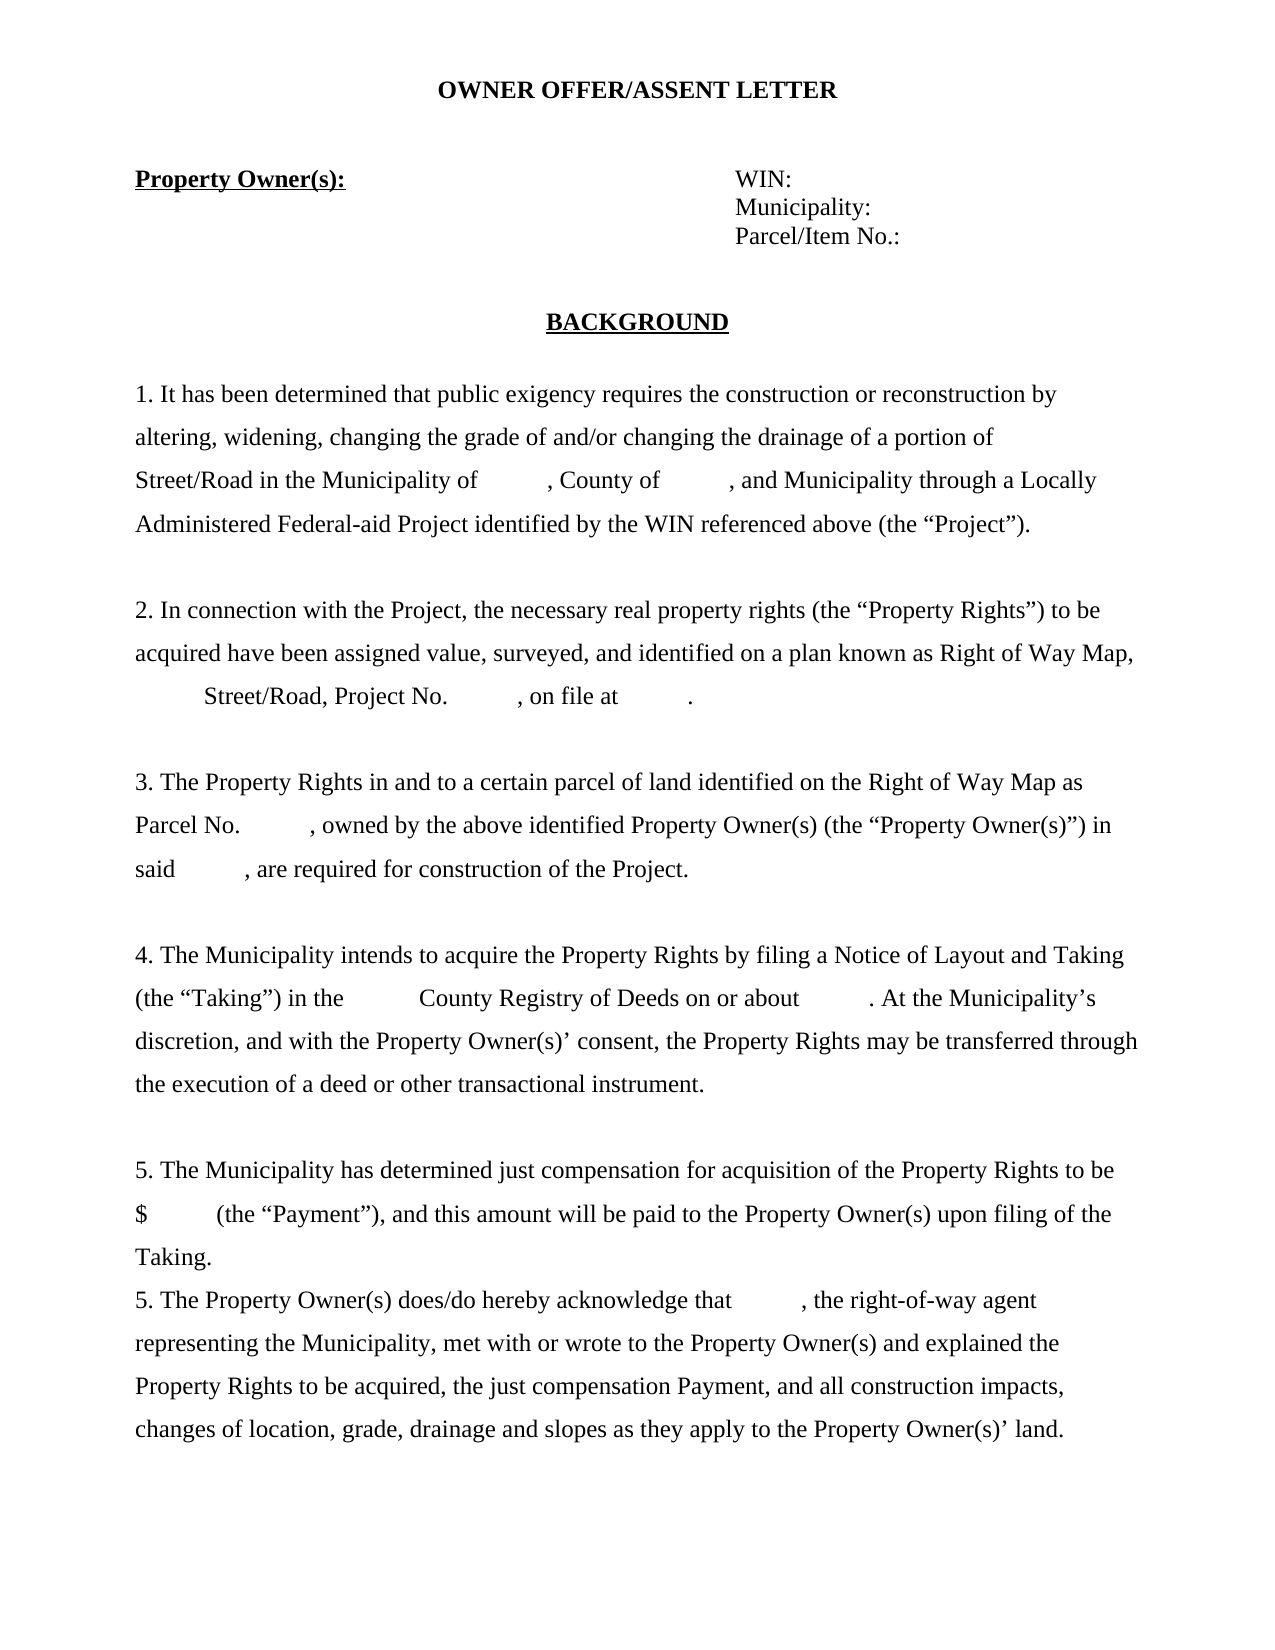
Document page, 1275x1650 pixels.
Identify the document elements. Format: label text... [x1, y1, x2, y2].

text 1. It has been determined that public exigency requires the construction or reconstruction by altering, widening, changing the grade of and/or changing the drainage of a portion of Street/Road in the Municipality of , County of , and Municipality through a Locally Administered Federal-aid Project identified by the WIN referenced above (the “Project”). [135, 379, 1140, 537]
text Property Owner(s): WIN: [135, 164, 1140, 192]
text 4. The Municipality intends to acquire the Property Rights by filing a Notice of Layout and Taking (the “Taking”) in the County Registry of Deeds on or about . At the Municipality’s discretion, and with the Property Owner(s)’ consent, the Property Rights may be transferred through the execution of a deed or other transactional instrument. [135, 940, 1140, 1098]
text 5. The Property Owner(s) does/do hereby acknowledge that , the right-of-way agent representing the Municipality, met with or wrote to the Property Owner(s) and explained the Property Rights to be acquired, the just compensation Payment, and all construction impacts, changes of location, grade, drainage and slopes as they apply to the Property Owner(s)’ land. [135, 1285, 1140, 1443]
text 2. In connection with the Project, the necessary real property rights (the “Property Rights”) to be acquired have been assigned value, surveyed, and identified on a plan known as Right of Way Map, Street/Road, Project No. , on file at . [135, 595, 1140, 710]
text 3. The Property Rights in and to a certain parcel of land identified on the Right of Way Map as Parcel No. , owned by the above identified Property Owner(s) (the “Property Owner(s)”) in said , are required for construction of the Project. [135, 767, 1140, 882]
text BACKGROUND [135, 307, 1140, 336]
text Municipality: [135, 192, 1140, 221]
text Parcel/Item No.: [660, 221, 1140, 250]
text 5. The Municipality has determined just compensation for acquisition of the Property Rights to be $ (the “Payment”), and this amount will be paid to the Property Owner(s) upon filing of the Taking. [135, 1156, 1140, 1271]
